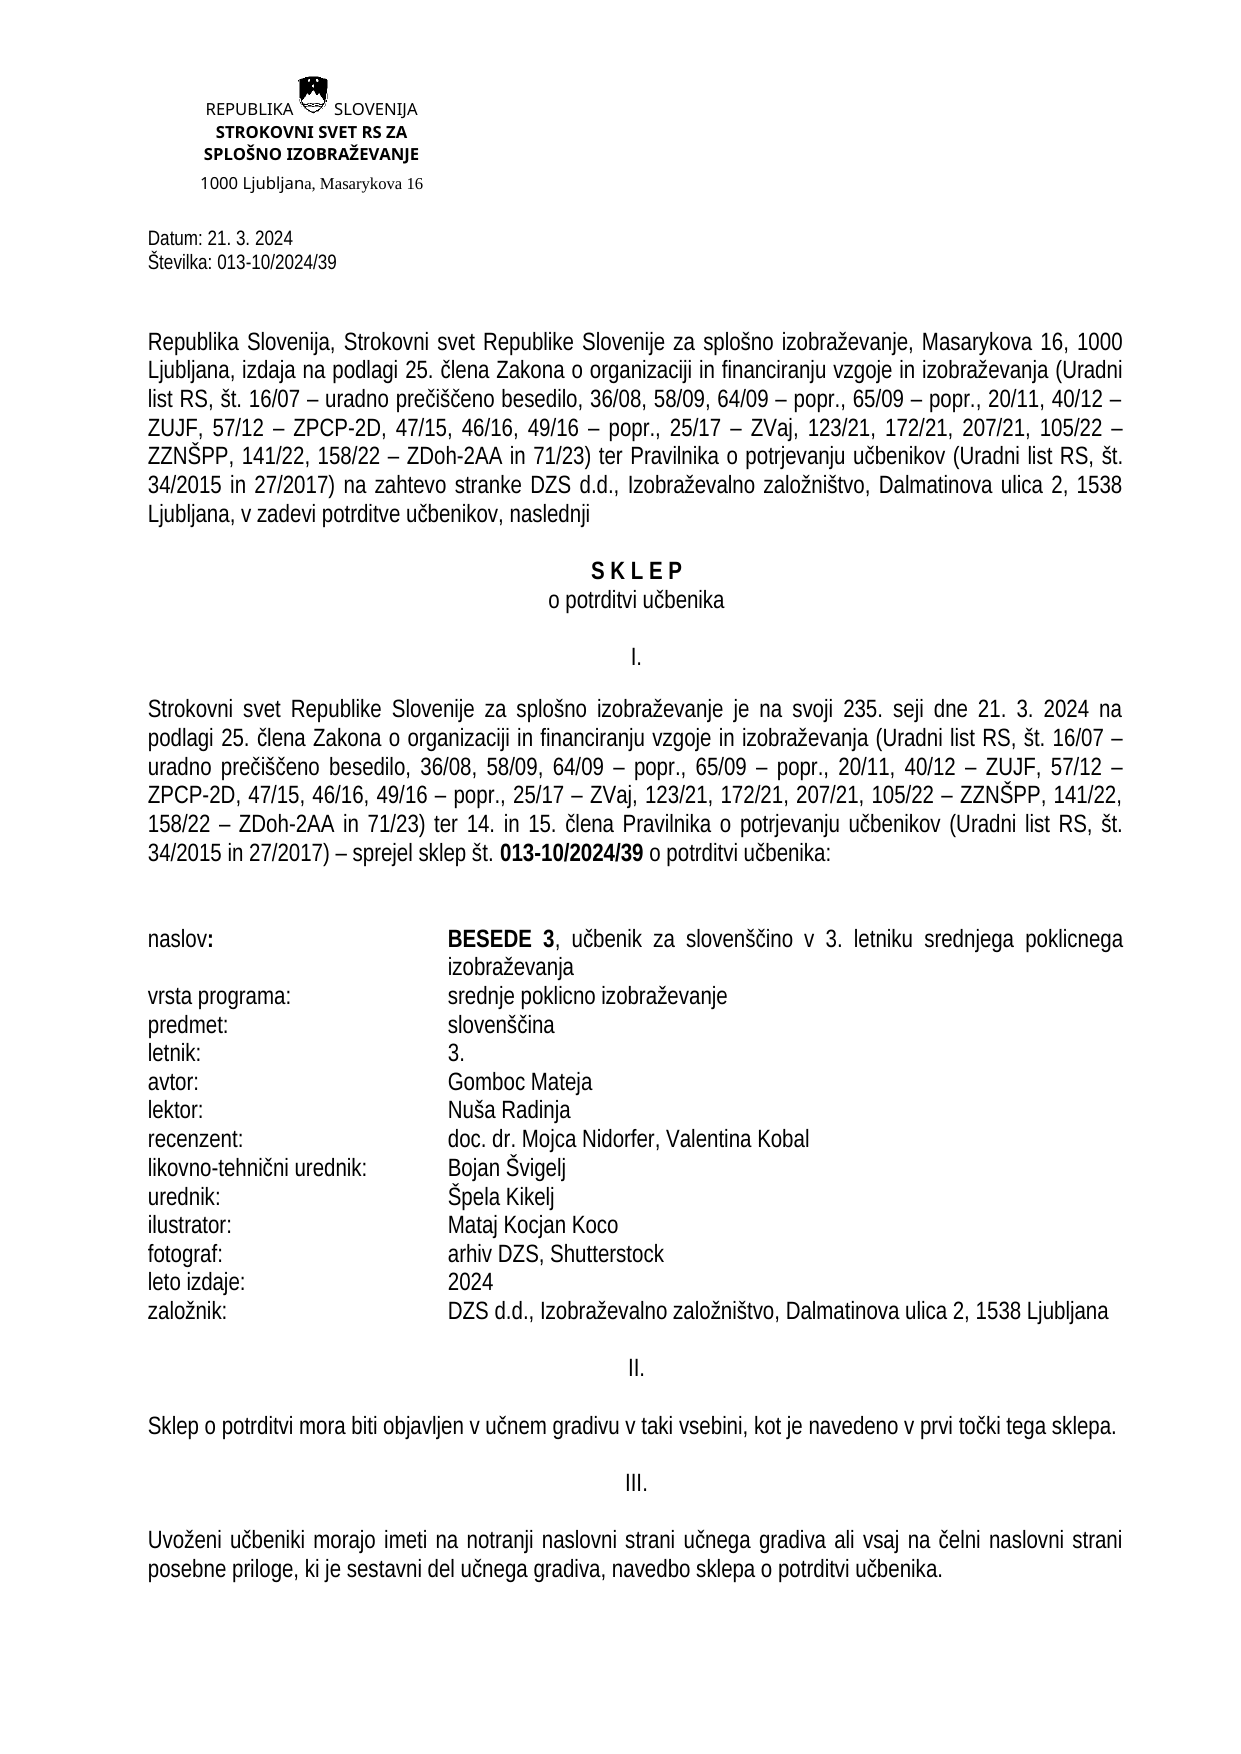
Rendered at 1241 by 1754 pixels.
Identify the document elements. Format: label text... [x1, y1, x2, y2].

text SPLOŠNO IZOBRAŽEVANJE [148, 143, 475, 166]
text REPUBLIKA SLOVENIJA [148, 75, 475, 120]
text Republika Slovenija, Strokovni svet Republike Slovenije za splošno izobraževanje, Masarykova 16, 1000 Ljubljana, izdaja na podlagi 25. člena Zakona o organizaciji in financiranju vzgoje in izobraževanja (Uradni list RS, št. 16/07 – uradno prečiščeno besedilo, 36/08, 58/09, 64/09 – popr., 65/09 – popr., 20/11, 40/12 – ZUJF, 57/12 – ZPCP-2D, 47/15, 46/16, 49/16 – popr., 25/17 – ZVaj, 123/21, 172/21, 207/21, 105/22 – ZZNŠPP, 141/22, 158/22 – ZDoh-2AA in 71/23) ter Pravilnika o potrjevanju učbenikov (Uradni list RS, št. 34/2015 in 27/2017) na zahtevo stranke DZS d.d., Izobraževalno založništvo, Dalmatinova ulica 2, 1538 Ljubljana, v zadevi potrditve učbenikov, naslednji [148, 327, 1125, 527]
text naslov: BESEDE 3, učbenik za slovenščino v 3. letniku srednjega poklicnega izobraževanja [148, 924, 1125, 981]
text 1000 Ljubljana, Masarykova 16 [148, 172, 475, 194]
text Strokovni svet Republike Slovenije za splošno izobraževanje je na svoji 235. seji dne 21. 3. 2024 na podlagi 25. člena Zakona o organizaciji in financiranju vzgoje in izobraževanja (Uradni list RS, št. 16/07 – uradno prečiščeno besedilo, 36/08, 58/09, 64/09 – popr., 65/09 – popr., 20/11, 40/12 – ZUJF, 57/12 – ZPCP-2D, 47/15, 46/16, 49/16 – popr., 25/17 – ZVaj, 123/21, 172/21, 207/21, 105/22 – ZZNŠPP, 141/22, 158/22 – ZDoh-2AA in 71/23) ter 14. in 15. člena Pravilnika o potrjevanju učbenikov (Uradni list RS, št. 34/2015 in 27/2017) – sprejel sklep št. 013-10/2024/39 o potrditvi učbenika: [148, 694, 1125, 866]
picture [297, 75, 330, 116]
text ilustrator: Mataj Kocjan Koco [148, 1210, 1125, 1239]
text Datum: 21. 3. 2024 [148, 226, 475, 250]
text avtor: Gomboc Mateja [148, 1067, 1125, 1096]
text STROKOVNI SVET RS ZA [148, 120, 475, 143]
text vrsta programa: srednje poklicno izobraževanje [148, 981, 1125, 1009]
text o potrditvi učbenika [148, 584, 1125, 613]
text S K L E P [148, 556, 1125, 584]
text založnik: DZS d.d., Izobraževalno založništvo, Dalmatinova ulica 2, 1538 Ljubljana [148, 1296, 1125, 1325]
text recenzent: doc. dr. Mojca Nidorfer, Valentina Kobal [148, 1124, 1125, 1153]
text Uvoženi učbeniki morajo imeti na notranji naslovni strani učnega gradiva ali vsaj na čelni naslovni strani posebne priloge, ki je sestavni del učnega gradiva, navedbo sklepa o potrditvi učbenika. [148, 1525, 1125, 1582]
text I. [148, 642, 1125, 671]
text fotograf: arhiv DZS, Shutterstock [148, 1239, 1125, 1267]
text urednik: Špela Kikelj [148, 1181, 1125, 1210]
text likovno-tehnični urednik: Bojan Švigelj [148, 1153, 1125, 1181]
text lektor: Nuša Radinja [148, 1096, 1125, 1124]
text Sklep o potrditvi mora biti objavljen v učnem gradivu v taki vsebini, kot je navedeno v prvi točki tega sklepa. [148, 1411, 1125, 1439]
text predmet: slovenščina [148, 1009, 1125, 1038]
text III. [148, 1468, 1125, 1497]
text Številka: 013-10/2024/39 [148, 250, 1125, 274]
text leto izdaje: 2024 [148, 1267, 1125, 1296]
text letnik: 3. [148, 1038, 1125, 1067]
text II. [148, 1353, 1125, 1382]
